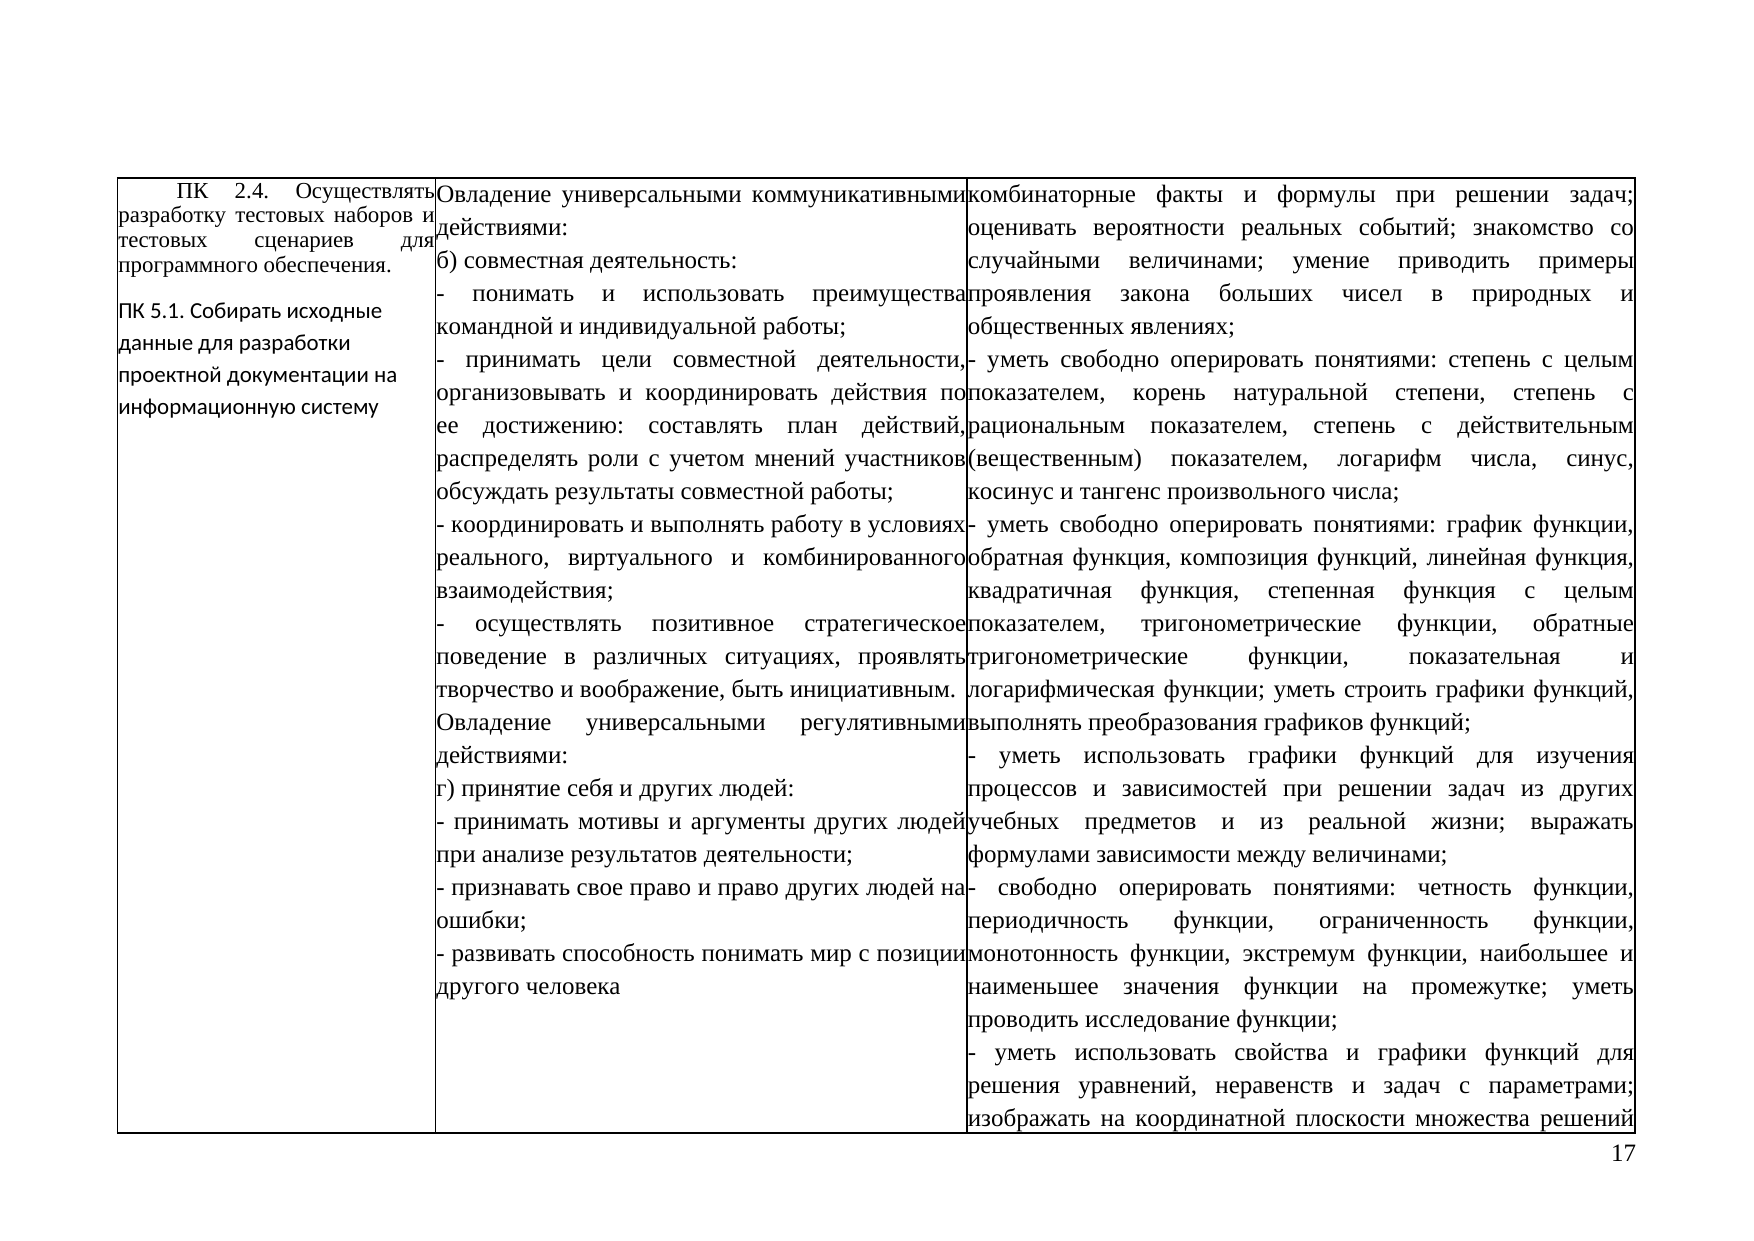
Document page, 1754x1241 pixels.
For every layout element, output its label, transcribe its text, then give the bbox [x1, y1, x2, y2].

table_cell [118, 179, 435, 1132]
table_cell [968, 179, 1634, 1132]
